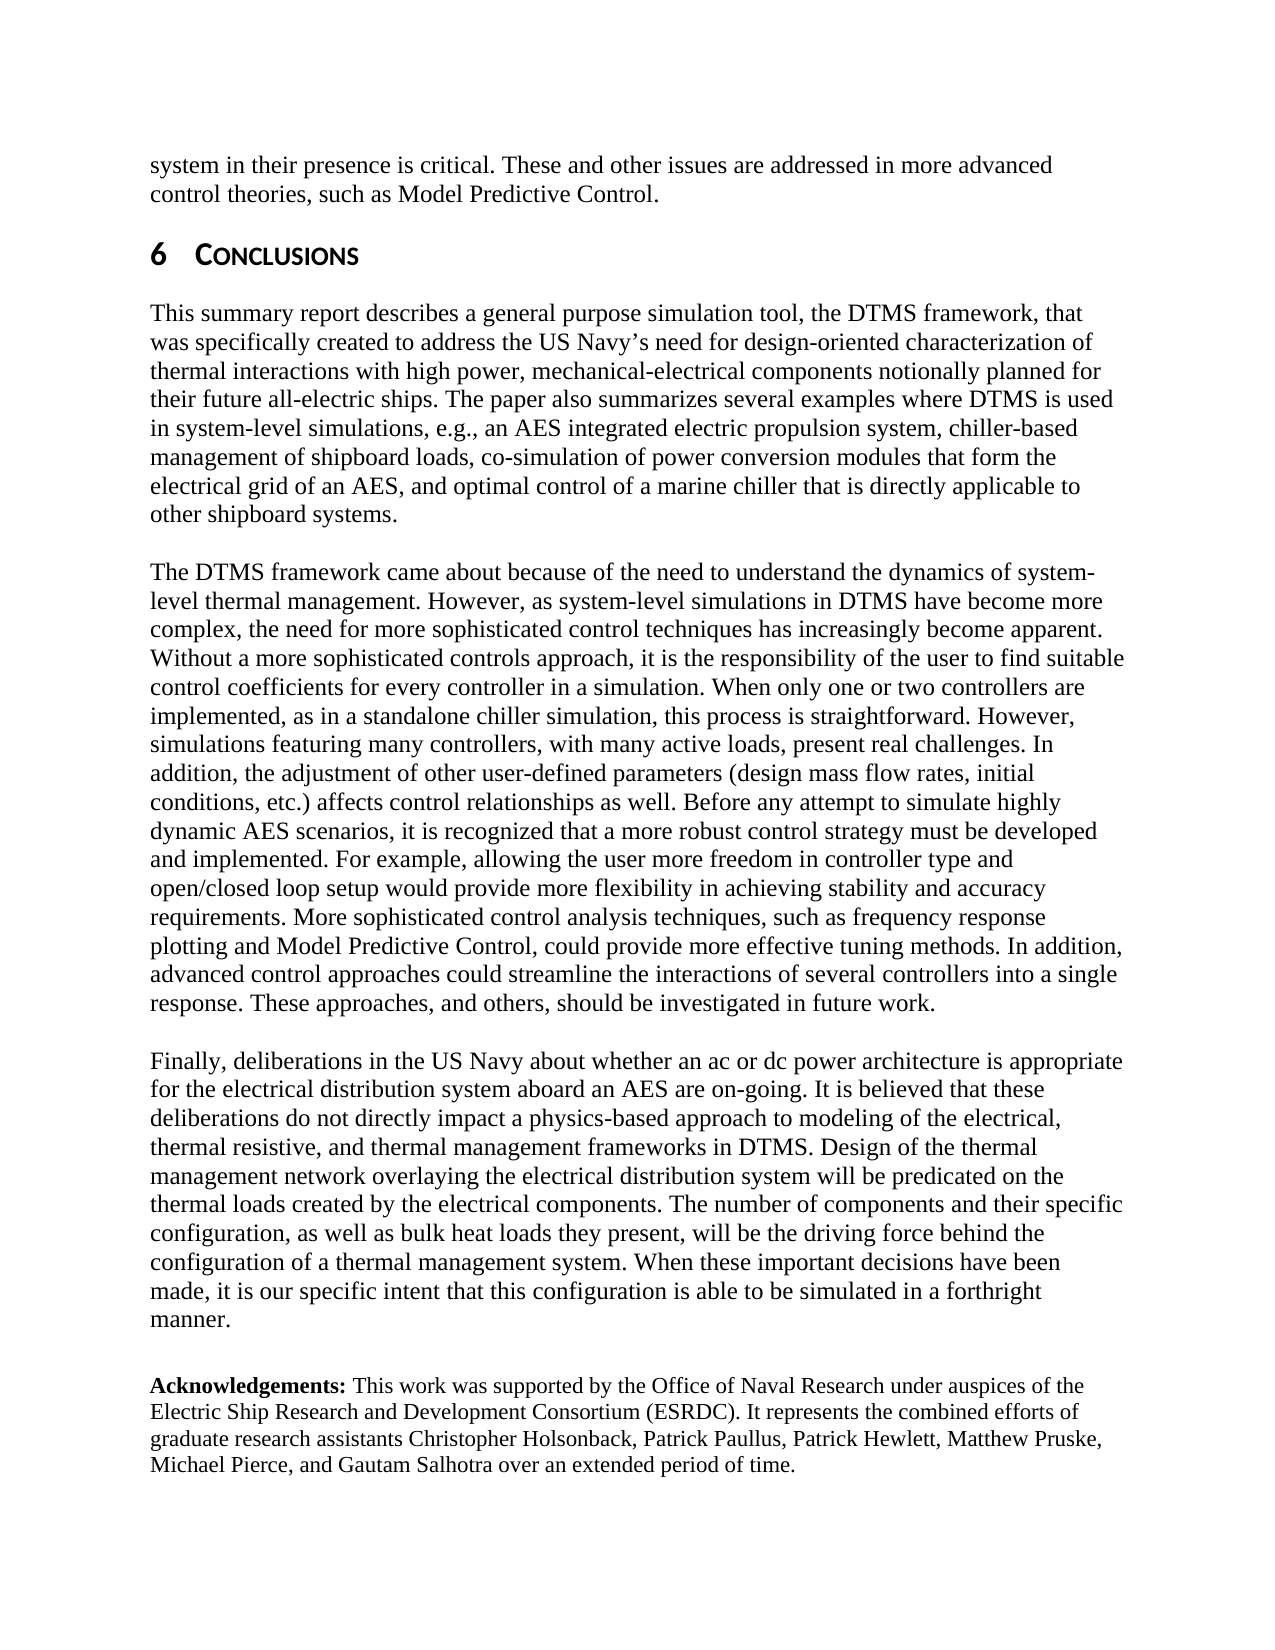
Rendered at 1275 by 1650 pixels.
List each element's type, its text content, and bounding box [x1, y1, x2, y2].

subtitle Conclusions [150, 232, 1125, 273]
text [150, 150, 1125, 207]
text The DTMS framework came about because of the need to understand the dynamics of system-level thermal management. However, as system-level simulations in DTMS have become more complex, the need for more sophisticated control techniques has increasingly become apparent. Without a more sophisticated controls approach, it is the responsibility of the user to find suitable control coefficients for every controller in a simulation. When only one or two controllers are implemented, as in a standalone chiller simulation, this process is straightforward. However, simulations featuring many controllers, with many active loads, present real challenges. In addition, the adjustment of other user-defined parameters (design mass flow rates, initial conditions, etc.) affects control relationships as well. Before any attempt to simulate highly dynamic AES scenarios, it is recognized that a more robust control strategy must be developed and implemented. For example, allowing the user more freedom in controller type and open/closed loop setup would provide more flexibility in achieving stability and accuracy requirements. More sophisticated control analysis techniques, such as frequency response plotting and Model Predictive Control, could provide more effective tuning methods. In addition, advanced control approaches could streamline the interactions of several controllers into a single response. These approaches, and others, should be investigated in future work. [150, 557, 1125, 1017]
text Finally, deliberations in the US Navy about whether an ac or dc power architecture is appropriate for the electrical distribution system aboard an AES are on-going. It is believed that these deliberations do not directly impact a physics-based approach to modeling of the electrical, thermal resistive, and thermal management frameworks in DTMS. Design of the thermal management network overlaying the electrical distribution system will be predicated on the thermal loads created by the electrical components. The number of components and their specific configuration, as well as bulk heat loads they present, will be the driving force behind the configuration of a thermal management system. When these important decisions have been made, it is our specific intent that this configuration is able to be simulated in a forthright manner. [150, 1046, 1125, 1333]
text This summary report describes a general purpose simulation tool, the DTMS framework, that was specifically created to address the US Navy’s need for design-oriented characterization of thermal interactions with high power, mechanical-electrical components notionally planned for their future all-electric ships. The paper also summarizes several examples where DTMS is used in system-level simulations, e.g., an AES integrated electric propulsion system, chiller-based management of shipboard loads, co-simulation of power conversion modules that form the electrical grid of an AES, and optimal control of a marine chiller that is directly applicable to other shipboard systems. [150, 298, 1125, 528]
text Acknowledgements: This work was supported by the Office of Naval Research under auspices of the Electric Ship Research and Development Consortium (ESRDC). It represents the combined efforts of graduate research assistants Christopher Holsonback, Patrick Paullus, Patrick Hewlett, Matthew Pruske, Michael Pierce, and Gautam Salhotra over an extended period of time. [149, 1372, 1125, 1477]
